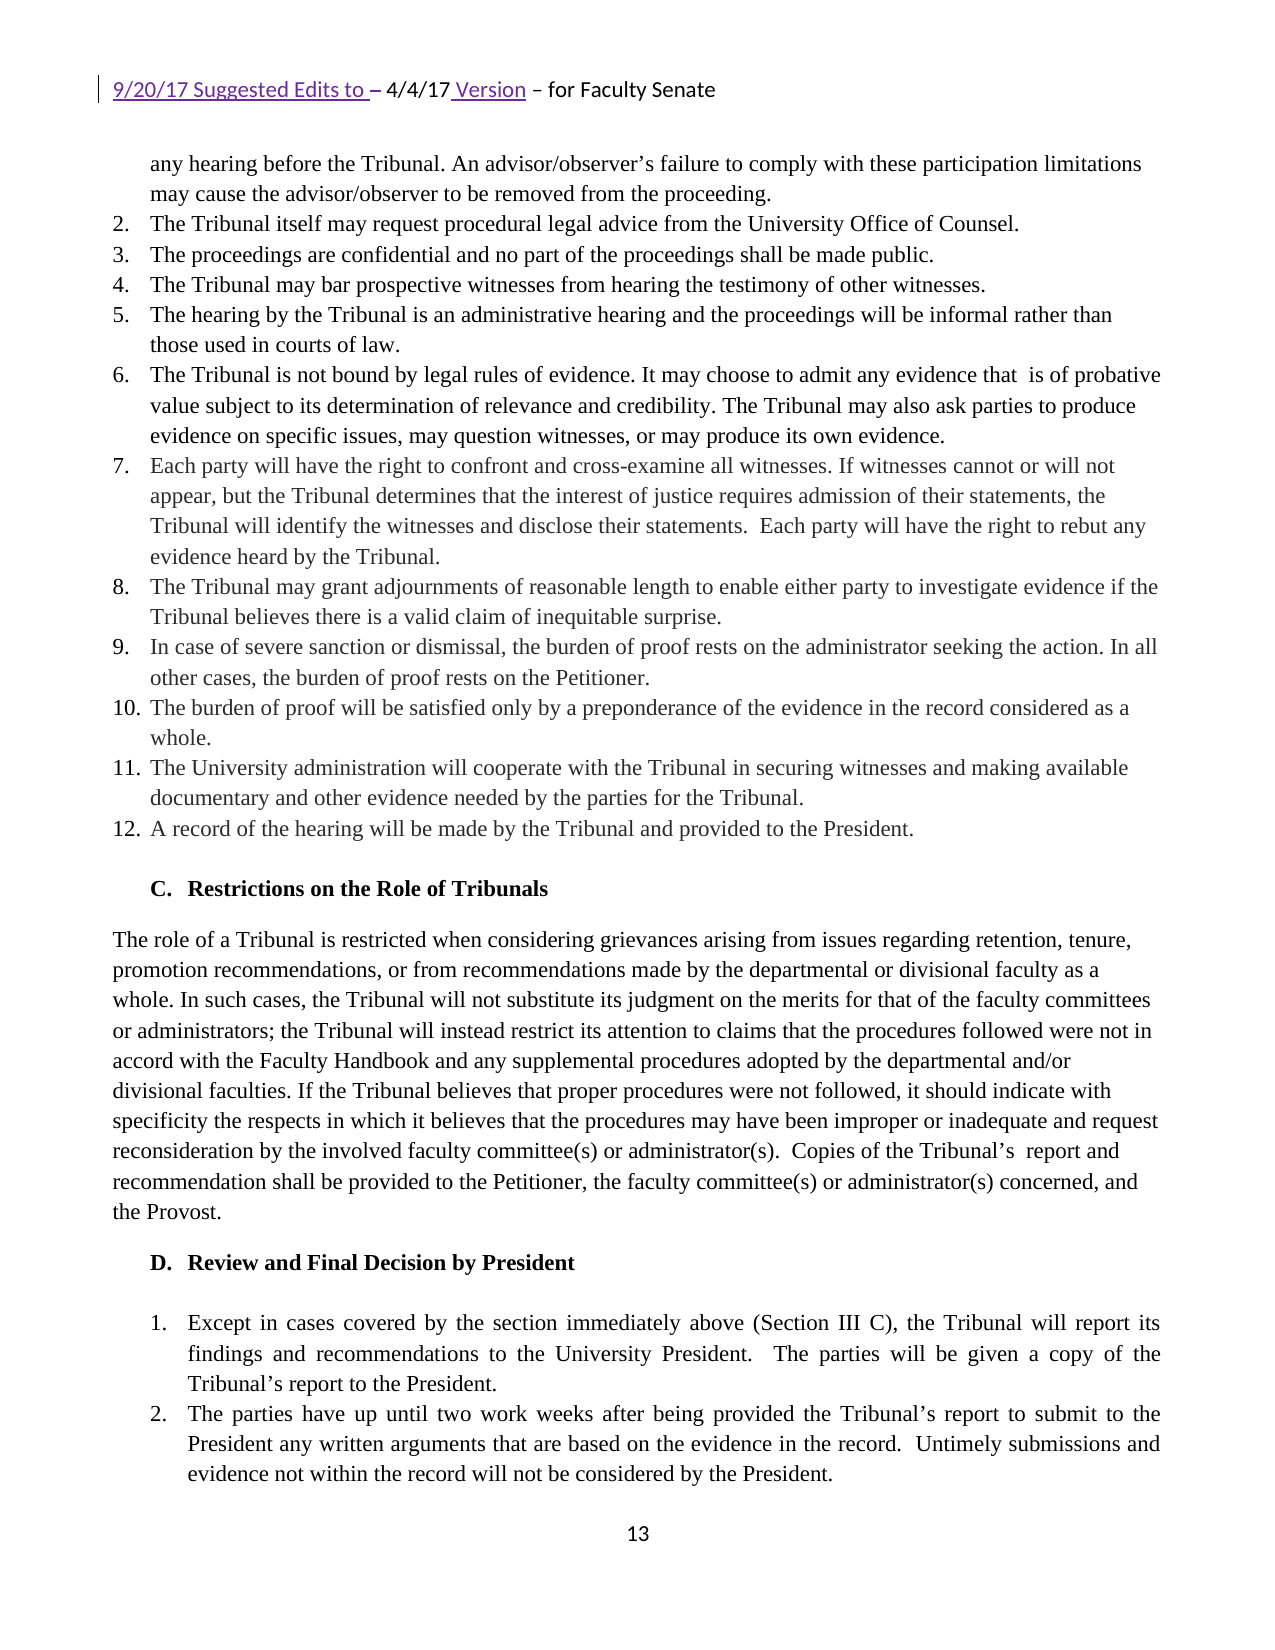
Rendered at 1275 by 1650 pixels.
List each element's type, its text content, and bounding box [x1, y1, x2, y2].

list Restrictions on the Role of Tribunals [150, 875, 1162, 901]
list The burden of proof will be satisfied only by a preponderance of the evidence in the record considered as a whole. [112, 694, 1162, 750]
list The hearing by the Tribunal is an administrative hearing and the proceedings will be informal rather than those used in courts of law. [112, 301, 1162, 358]
list Each party will have the right to confront and cross-examine all witnesses. If witnesses cannot or will not appear, but the Tribunal determines that the interest of justice requires admission of their statements, the Tribunal will identify the witnesses and disclose their statements. Each party will have the right to rebut any evidence heard by the Tribunal. [112, 452, 1162, 569]
list The proceedings are confidential and no part of the proceedings shall be made public. [112, 241, 1162, 267]
list The Tribunal itself may request procedural legal advice from the University Office of Counsel. [112, 210, 1162, 237]
list The Tribunal is not bound by legal rules of evidence. It may choose to admit any evidence that is of probative value subject to its determination of relevance and credibility. The Tribunal may also ask parties to produce evidence on specific issues, may question witnesses, or may produce its own evidence. [112, 361, 1162, 448]
list The University administration will cooperate with the Tribunal in securing witnesses and making available documentary and other evidence needed by the parties for the Tribunal. [112, 754, 1162, 811]
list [112, 150, 1162, 207]
list The Tribunal may grant adjournments of reasonable length to enable either party to investigate evidence if the Tribunal believes there is a valid claim of inequitable surprise. [112, 573, 1162, 629]
text The role of a Tribunal is restricted when considering grievances arising from issues regarding retention, tenure, promotion recommendations, or from recommendations made by the departmental or divisional faculty as a whole. In such cases, the Tribunal will not substitute its judgment on the merits for that of the faculty committees or administrators; the Tribunal will instead restrict its attention to claims that the procedures followed were not in accord with the Faculty Handbook and any supplemental procedures adopted by the departmental and/or divisional faculties. If the Tribunal believes that proper procedures were not followed, it should indicate with specificity the respects in which it believes that the procedures may have been improper or inadequate and request reconsideration by the involved faculty committee(s) or administrator(s). Copies of the Tribunal’s report and recommendation shall be provided to the Petitioner, the faculty committee(s) or administrator(s) concerned, and the Provost. [112, 926, 1162, 1224]
list A record of the hearing will be made by the Tribunal and provided to the President. [112, 814, 1162, 841]
list The parties have up until two work weeks after being provided the Tribunal’s report to submit to the President any written arguments that are based on the evidence in the record. Untimely submissions and evidence not within the record will not be considered by the President. [150, 1400, 1162, 1487]
list In case of severe sanction or dismissal, the burden of proof rests on the administrator seeking the action. In all other cases, the burden of proof rests on the Petitioner. [112, 633, 1162, 690]
list The Tribunal may bar prospective witnesses from hearing the testimony of other witnesses. [112, 271, 1162, 297]
list Review and Final Decision by President [150, 1249, 1162, 1275]
list Except in cases covered by the section immediately above (Section III C), the Tribunal will report its findings and recommendations to the University President. The parties will be given a copy of the Tribunal’s report to the President. [150, 1309, 1162, 1396]
